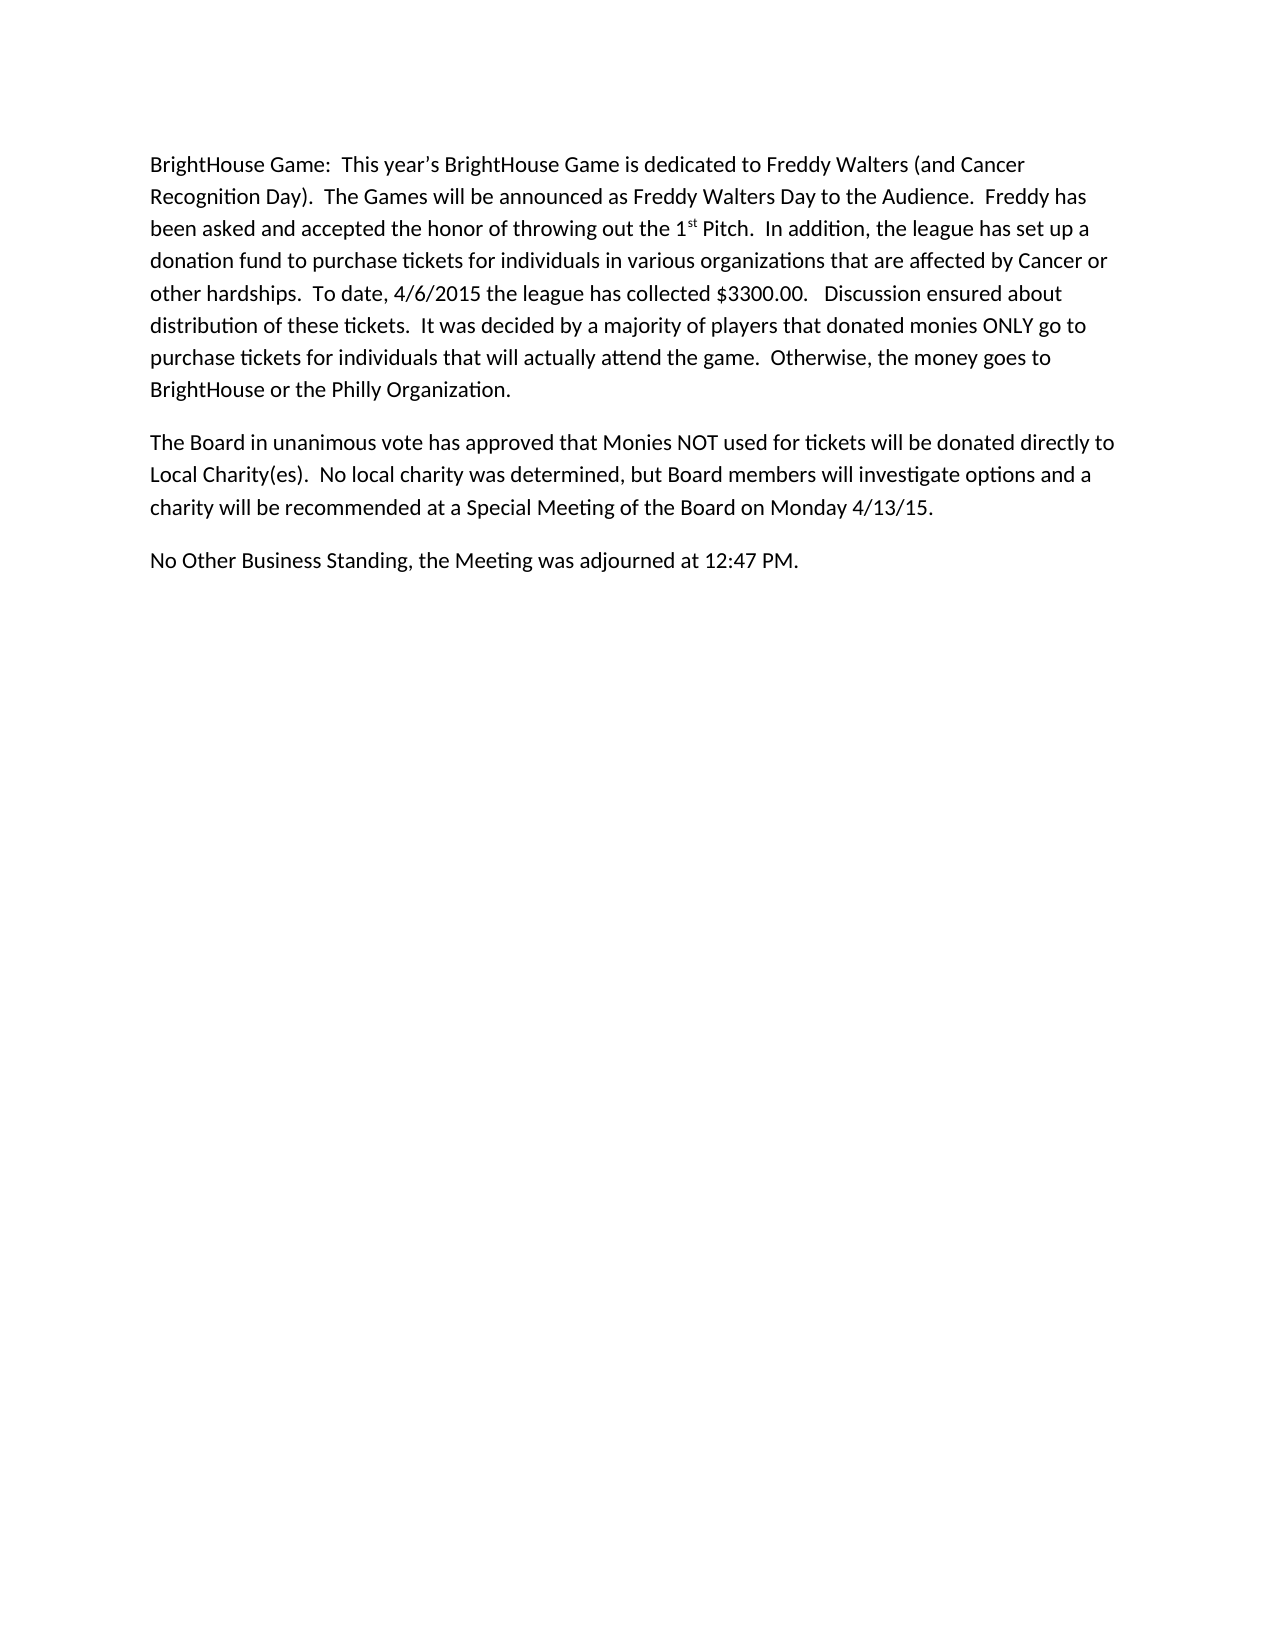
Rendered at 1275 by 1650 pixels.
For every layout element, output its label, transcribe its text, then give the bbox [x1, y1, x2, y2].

text The Board in unanimous vote has approved that Monies NOT used for tickets will be donated directly to Local Charity(es). No local charity was determined, but Board members will investigate options and a charity will be recommended at a Special Meeting of the Board on Monday 4/13/15. [150, 428, 1125, 521]
text No Other Business Standing, the Meeting was adjourned at 12:47 PM. [150, 546, 1125, 574]
text BrightHouse Game: This year’s BrightHouse Game is dedicated to Freddy Walters (and Cancer Recognition Day). The Games will be announced as Freddy Walters Day to the Audience. Freddy has been asked and accepted the honor of throwing out the 1st Pitch. In addition, the league has set up a donation fund to purchase tickets for individuals in various organizations that are affected by Cancer or other hardships. To date, 4/6/2015 the league has collected $3300.00. Discussion ensured about distribution of these tickets. It was decided by a majority of players that donated monies ONLY go to purchase tickets for individuals that will actually attend the game. Otherwise, the money goes to BrightHouse or the Philly Organization. [150, 150, 1125, 403]
